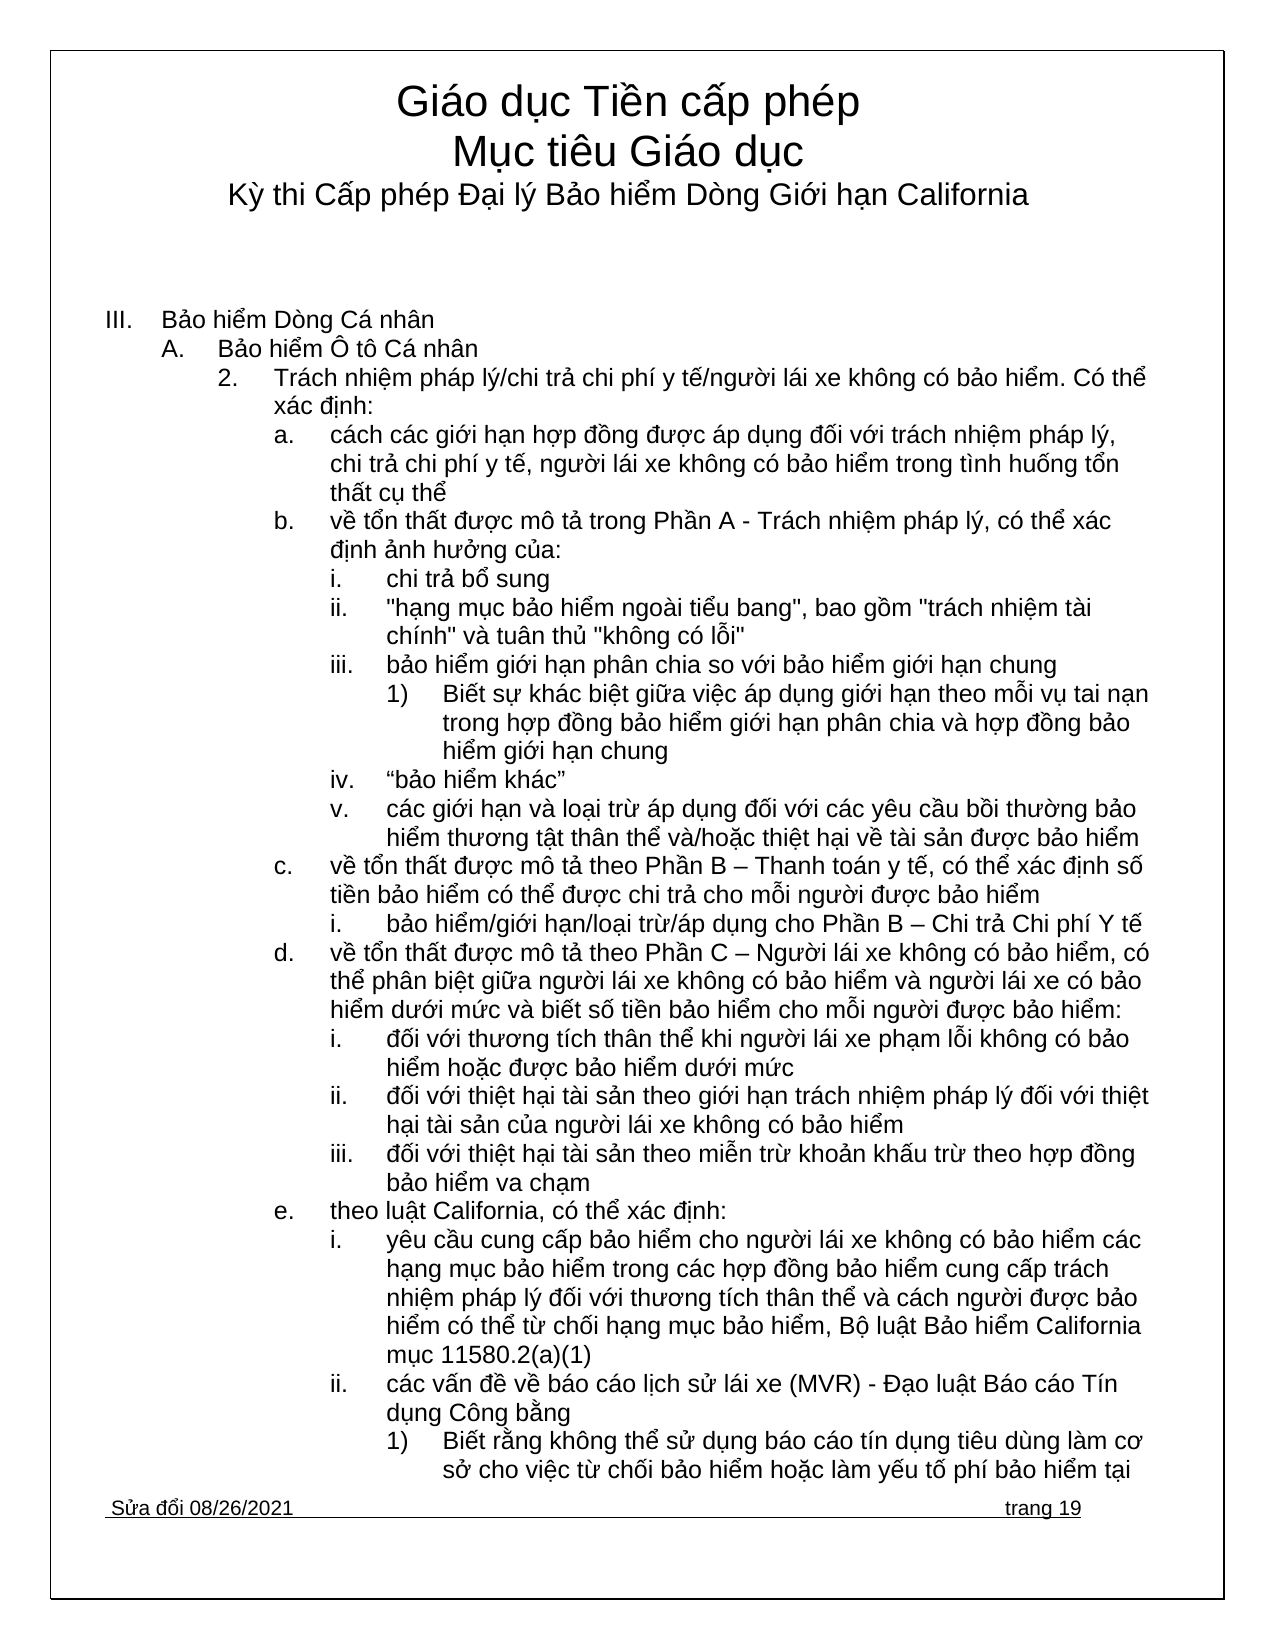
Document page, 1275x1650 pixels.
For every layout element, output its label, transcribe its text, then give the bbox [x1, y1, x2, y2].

text 1) Biết sự khác biệt giữa việc áp dụng giới hạn theo mỗi vụ tai nạn trong hợp đồng bảo hiểm giới hạn phân chia và hợp đồng bảo hiểm giới hạn chung [386, 679, 1152, 765]
text A. Bảo hiểm Ô tô Cá nhân [161, 334, 1152, 362]
text v. các giới hạn và loại trừ áp dụng đối với các yêu cầu bồi thường bảo hiểm thương tật thân thể và/hoặc thiệt hại về tài sản được bảo hiểm [330, 794, 1152, 851]
text III. Bảo hiểm Dòng Cá nhân [105, 305, 1152, 334]
text e. theo luật California, có thể xác định: [274, 1196, 1152, 1225]
text b. về tổn thất được mô tả trong Phần A - Trách nhiệm pháp lý, có thể xác định ảnh hưởng của: [274, 506, 1152, 564]
text d. về tổn thất được mô tả theo Phần C – Người lái xe không có bảo hiểm, có thể phân biệt giữa người lái xe không có bảo hiểm và người lái xe có bảo hiểm dưới mức và biết số tiền bảo hiểm cho mỗi người được bảo hiểm: [274, 937, 1152, 1024]
text i. yêu cầu cung cấp bảo hiểm cho người lái xe không có bảo hiểm các hạng mục bảo hiểm trong các hợp đồng bảo hiểm cung cấp trách nhiệm pháp lý đối với thương tích thân thể và cách người được bảo hiểm có thể từ chối hạng mục bảo hiểm, Bộ luật Bảo hiểm California mục 11580.2(a)(1) [330, 1225, 1152, 1369]
text c. về tổn thất được mô tả theo Phần B – Thanh toán y tế, có thể xác định số tiền bảo hiểm có thể được chi trả cho mỗi người được bảo hiểm [274, 851, 1152, 909]
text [386, 1426, 1152, 1484]
text ii. các vấn đề về báo cáo lịch sử lái xe (MVR) - Đạo luật Báo cáo Tín dụng Công bằng [330, 1369, 1152, 1426]
text ii. đối với thiệt hại tài sản theo giới hạn trách nhiệm pháp lý đối với thiệt hại tài sản của người lái xe không có bảo hiểm [330, 1081, 1152, 1139]
text 2. Trách nhiệm pháp lý/chi trả chi phí y tế/người lái xe không có bảo hiểm. Có thể xác định: [217, 362, 1152, 420]
text i. đối với thương tích thân thể khi người lái xe phạm lỗi không có bảo hiểm hoặc được bảo hiểm dưới mức [330, 1024, 1152, 1081]
text iii. bảo hiểm giới hạn phân chia so với bảo hiểm giới hạn chung [330, 650, 1152, 679]
text i. chi trả bổ sung [330, 564, 1152, 592]
text ii. "hạng mục bảo hiểm ngoài tiểu bang", bao gồm "trách nhiệm tài chính" và tuân thủ "không có lỗi" [330, 592, 1152, 650]
text i. bảo hiểm/giới hạn/loại trừ/áp dụng cho Phần B – Chi trả Chi phí Y tế [330, 909, 1152, 937]
text iii. đối với thiệt hại tài sản theo miễn trừ khoản khấu trừ theo hợp đồng bảo hiểm va chạm [330, 1139, 1152, 1196]
text a. cách các giới hạn hợp đồng được áp dụng đối với trách nhiệm pháp lý, chi trả chi phí y tế, người lái xe không có bảo hiểm trong tình huống tổn thất cụ thể [274, 420, 1152, 506]
text iv. “bảo hiểm khác” [330, 765, 1152, 794]
